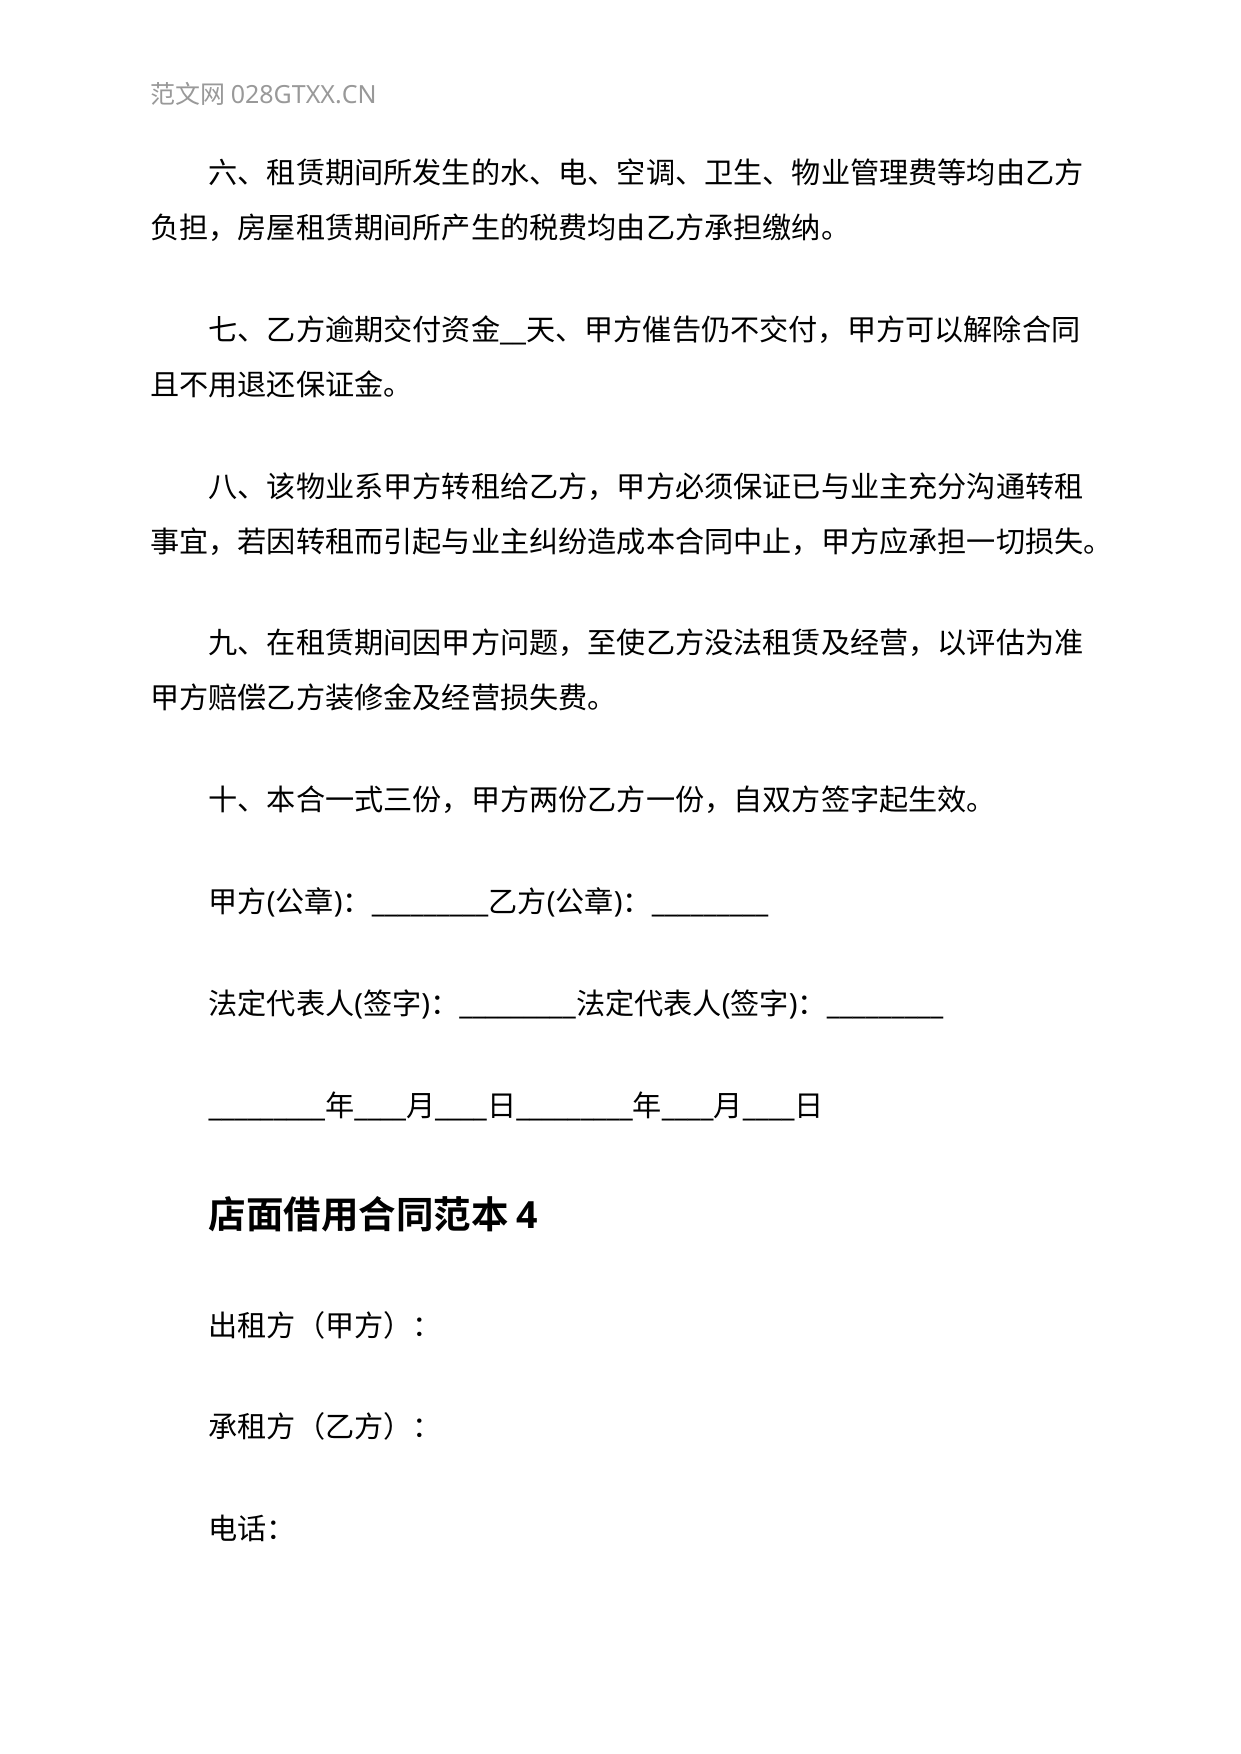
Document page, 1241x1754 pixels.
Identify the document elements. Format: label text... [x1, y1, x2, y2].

text 十、本合一式三份，甲方两份乙方一份，自双方签字起生效。 [150, 777, 1090, 819]
text 店面借用合同范本4 [150, 1184, 1090, 1239]
text 出租方（甲方）： [150, 1302, 1090, 1344]
text 承租方（乙方）： [150, 1404, 1090, 1446]
text 甲方(公章)：_________乙方(公章)：_________ [150, 878, 1090, 921]
text 法定代表人(签字)：_________法定代表人(签字)：_________ [150, 981, 1090, 1023]
text 电话： [150, 1506, 1090, 1548]
text 八、该物业系甲方转租给乙方，甲方必须保证已与业主充分沟通转租事宜，若因转租而引起与业主纠纷造成本合同中止，甲方应承担一切损失。 [150, 463, 1090, 561]
text _________年____月____日_________年____月____日 [150, 1082, 1090, 1125]
text 七、乙方逾期交付资金__天、甲方催告仍不交付，甲方可以解除合同且不用退还保证金。 [150, 307, 1090, 404]
text 九、在租赁期间因甲方问题，至使乙方没法租赁及经营，以评估为准甲方赔偿乙方装修金及经营损失费。 [150, 620, 1090, 717]
text 六、租赁期间所发生的水、电、空调、卫生、物业管理费等均由乙方负担，房屋租赁期间所产生的税费均由乙方承担缴纳。 [150, 150, 1090, 247]
